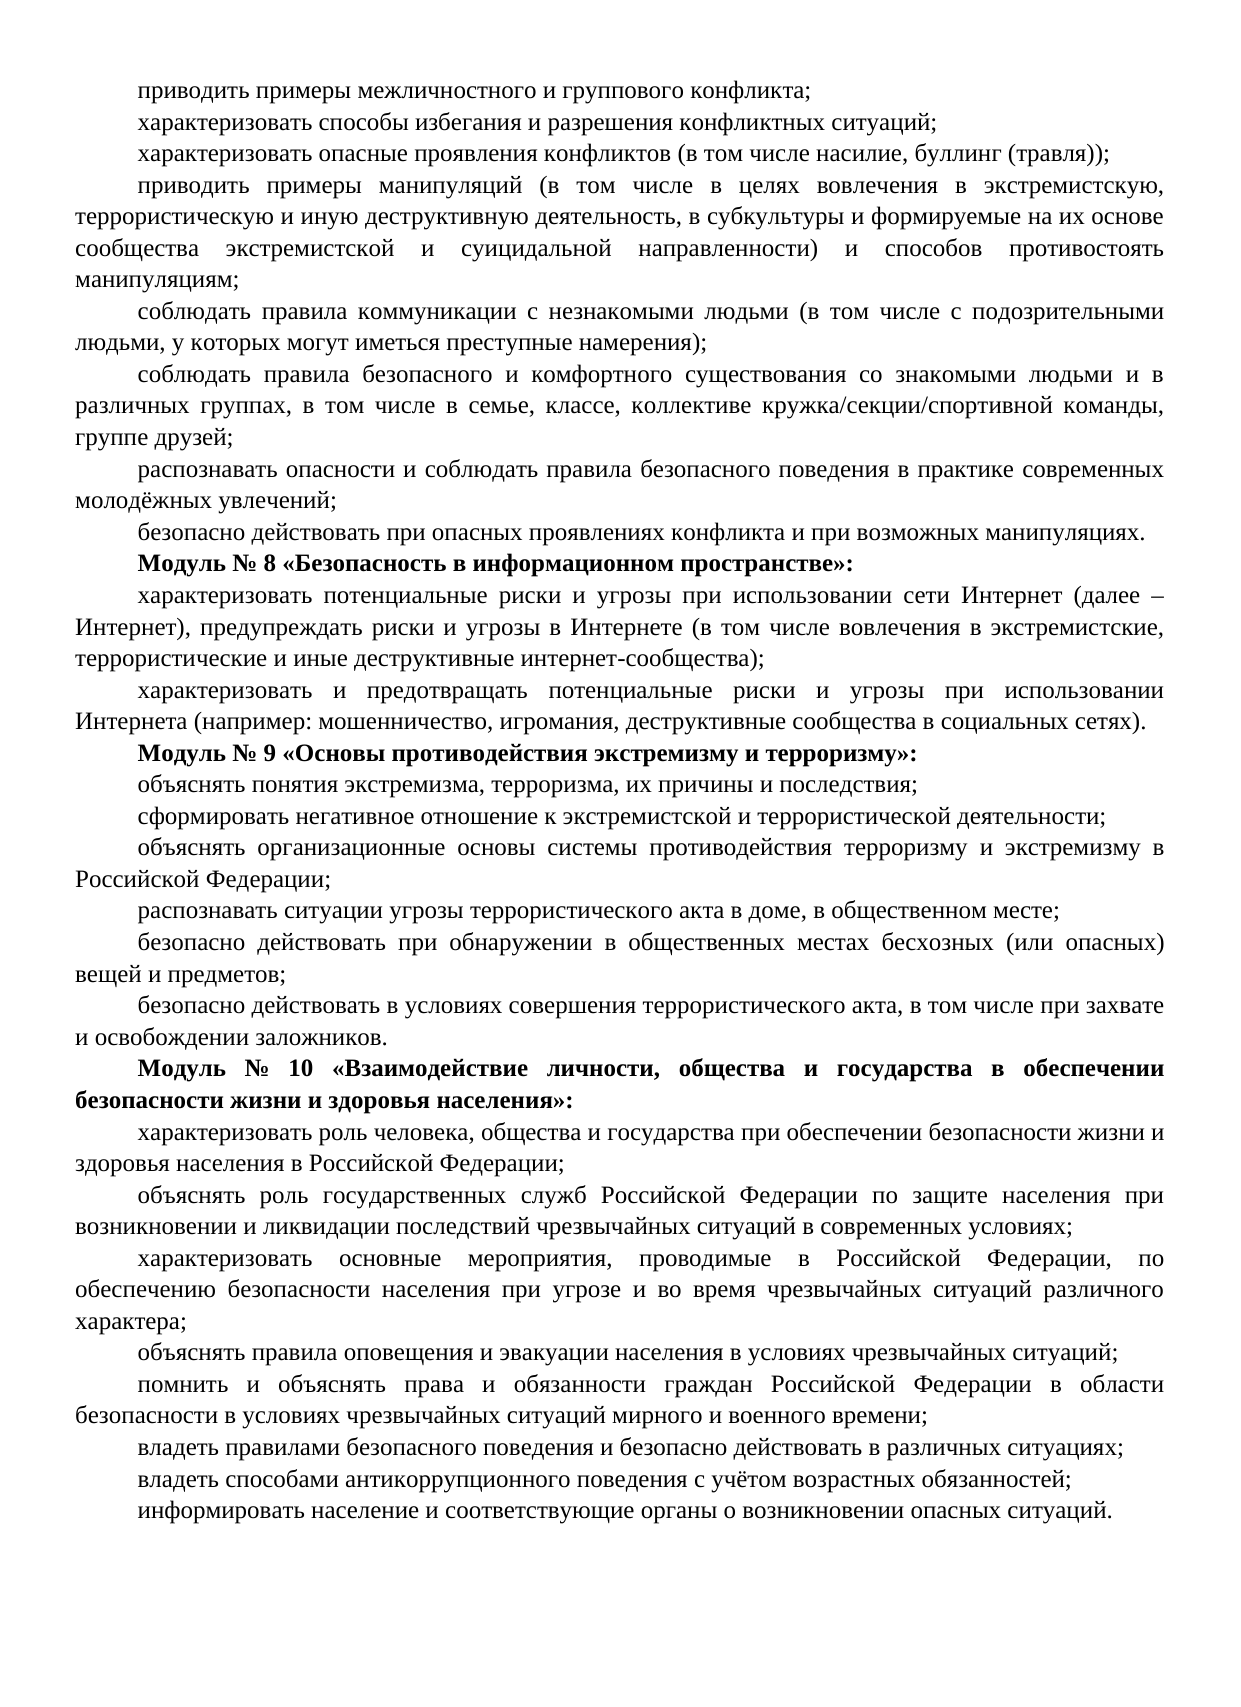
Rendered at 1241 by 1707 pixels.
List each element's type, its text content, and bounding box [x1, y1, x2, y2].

text Модуль № 8 «Безопасность в информационном пространстве»: [75, 548, 1165, 577]
text характеризовать способы избегания и разрешения конфликтных ситуаций; [75, 107, 1165, 135]
text Модуль № 9 «Основы противодействия экстремизму и терроризму»: [75, 738, 1165, 767]
text владеть правилами безопасного поведения и безопасно действовать в различных ситуациях; [75, 1432, 1165, 1461]
text безопасно действовать при опасных проявлениях конфликта и при возможных манипуляциях. [75, 517, 1165, 546]
text характеризовать основные мероприятия, проводимые в Российской Федерации, по обеспечению безопасности населения при угрозе и во время чрезвычайных ситуаций различного характера; [75, 1243, 1165, 1335]
text распознавать ситуации угрозы террористического акта в доме, в общественном месте; [75, 896, 1165, 924]
text информировать население и соответствующие органы о возникновении опасных ситуаций. [75, 1495, 1165, 1524]
text приводить примеры межличностного и группового конфликта; [75, 75, 1165, 104]
text объяснять роль государственных служб Российской Федерации по защите населения при возникновении и ликвидации последствий чрезвычайных ситуаций в современных условиях; [75, 1180, 1165, 1240]
text характеризовать опасные проявления конфликтов (в том числе насилие, буллинг (травля)); [75, 138, 1165, 167]
text характеризовать роль человека, общества и государства при обеспечении безопасности жизни и здоровья населения в Российской Федерации; [75, 1117, 1165, 1177]
text объяснять понятия экстремизма, терроризма, их причины и последствия; [75, 769, 1165, 798]
text помнить и объяснять права и обязанности граждан Российской Федерации в области безопасности в условиях чрезвычайных ситуаций мирного и военного времени; [75, 1369, 1165, 1429]
text сформировать негативное отношение к экстремистской и террористической деятельности; [75, 801, 1165, 830]
text соблюдать правила коммуникации с незнакомыми людьми (в том числе с подозрительными людьми, у которых могут иметься преступные намерения); [75, 296, 1165, 356]
text приводить примеры манипуляций (в том числе в целях вовлечения в экстремистскую, террористическую и иную деструктивную деятельность, в субкультуры и формируемые на их основе сообщества экстремистской и суицидальной направленности) и способов противостоять манипуляциям; [75, 170, 1165, 293]
text характеризовать потенциальные риски и угрозы при использовании сети Интернет (далее – Интернет), предупреждать риски и угрозы в Интернете (в том числе вовлечения в экстремистские, террористические и иные деструктивные интернет-сообщества); [75, 580, 1165, 672]
text Модуль № 10 «Взаимодействие личности, общества и государства в обеспечении безопасности жизни и здоровья населения»: [75, 1053, 1165, 1114]
text безопасно действовать в условиях совершения террористического акта, в том числе при захвате и освобождении заложников. [75, 990, 1165, 1051]
text владеть способами антикоррупционного поведения с учётом возрастных обязанностей; [75, 1464, 1165, 1492]
text распознавать опасности и соблюдать правила безопасного поведения в практике современных молодёжных увлечений; [75, 454, 1165, 514]
text соблюдать правила безопасного и комфортного существования со знакомыми людьми и в различных группах, в том числе в семье, классе, коллективе кружка/секции/спортивной команды, группе друзей; [75, 359, 1165, 451]
text объяснять правила оповещения и эвакуации населения в условиях чрезвычайных ситуаций; [75, 1337, 1165, 1366]
text характеризовать и предотвращать потенциальные риски и угрозы при использовании Интернета (например: мошенничество, игромания, деструктивные сообщества в социальных сетях). [75, 675, 1165, 735]
text объяснять организационные основы системы противодействия терроризму и экстремизму в Российской Федерации; [75, 832, 1165, 893]
text безопасно действовать при обнаружении в общественных местах бесхозных (или опасных) вещей и предметов; [75, 927, 1165, 987]
